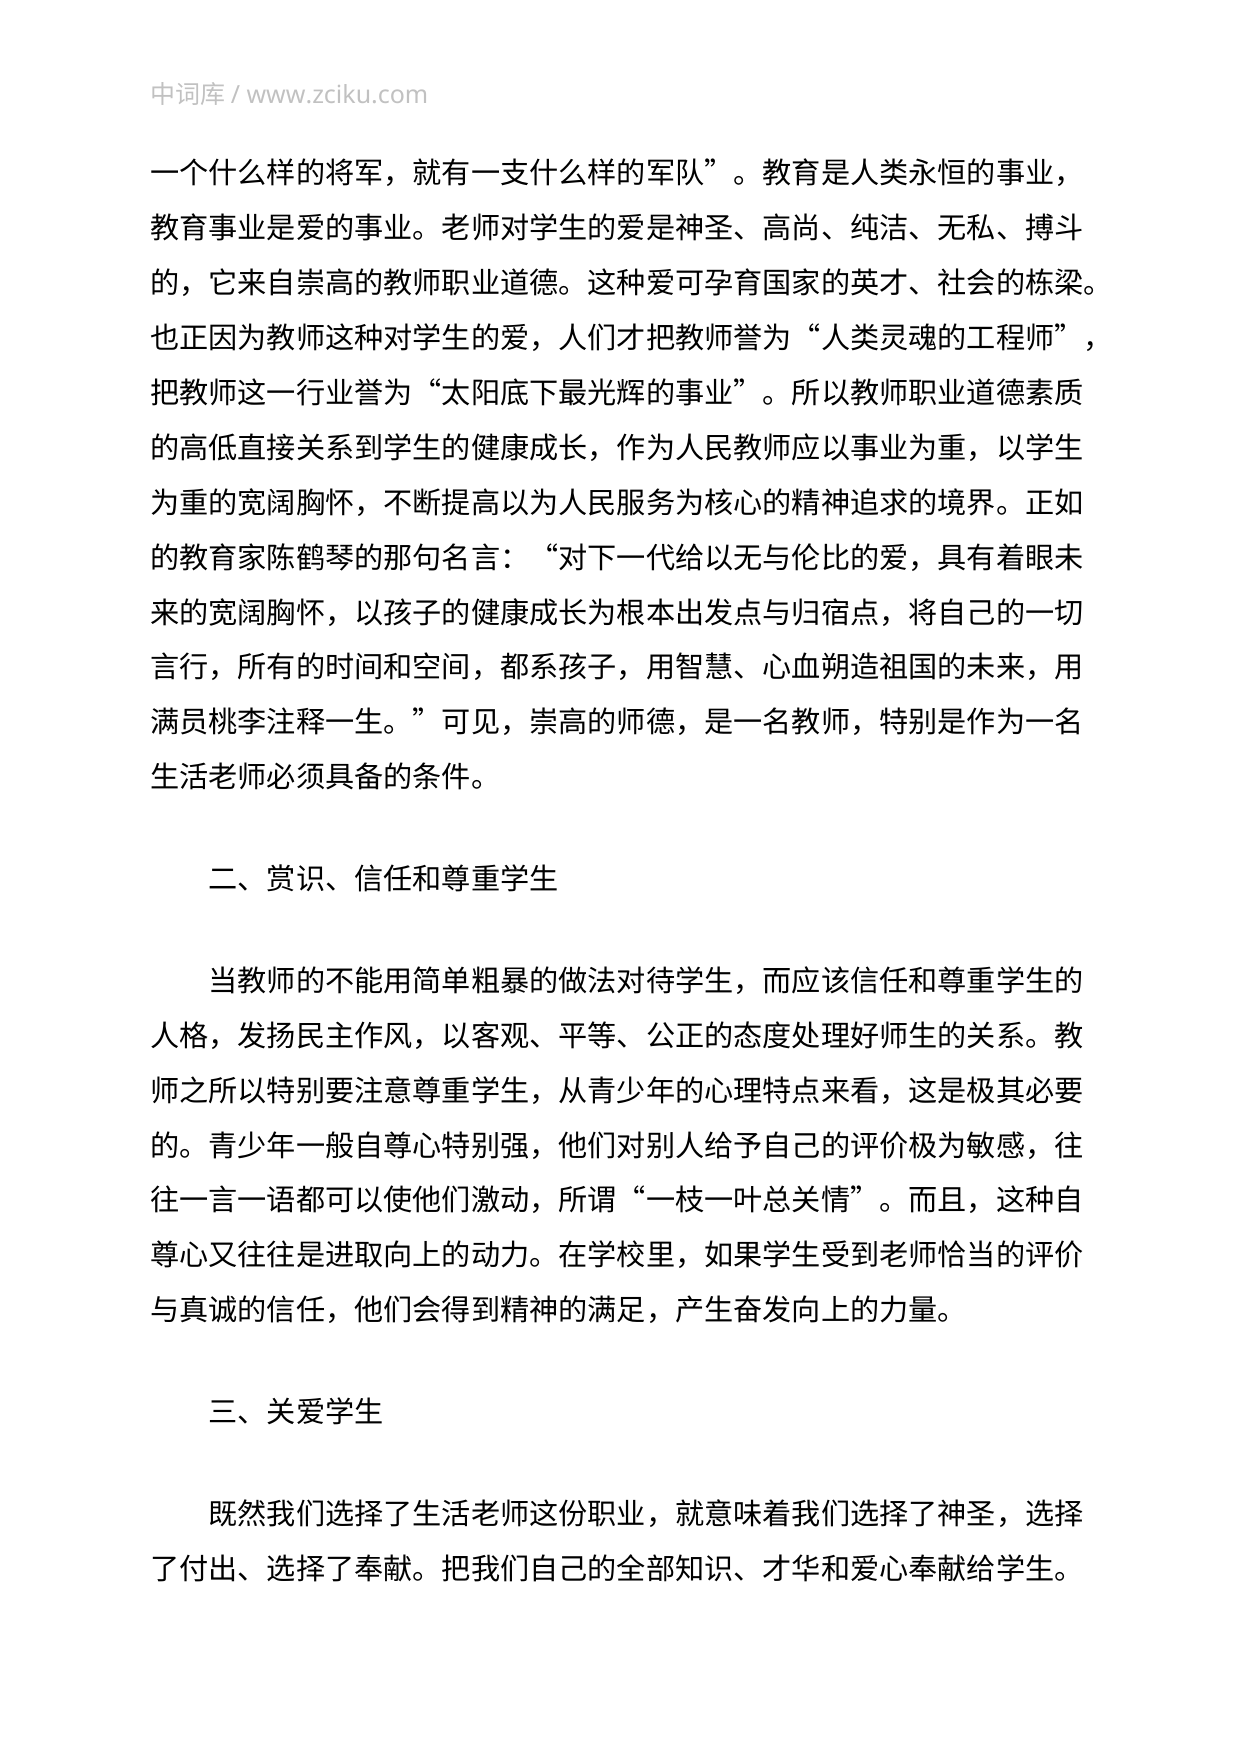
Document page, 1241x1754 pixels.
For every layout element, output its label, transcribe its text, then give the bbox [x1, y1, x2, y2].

text 二、赏识、信任和尊重学生 [150, 856, 1090, 898]
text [150, 1490, 1090, 1587]
text 三、关爱学生 [150, 1388, 1090, 1431]
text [150, 150, 1090, 796]
text 当教师的不能用简单粗暴的做法对待学生，而应该信任和尊重学生的人格，发扬民主作风，以客观、平等、公正的态度处理好师生的关系。教师之所以特别要注意尊重学生，从青少年的心理特点来看，这是极其必要的。青少年一般自尊心特别强，他们对别人给予自己的评价极为敏感，往往一言一语都可以使他们激动，所谓“一枝一叶总关情”。而且，这种自尊心又往往是进取向上的动力。在学校里，如果学生受到老师恰当的评价与真诚的信任，他们会得到精神的满足，产生奋发向上的力量。 [150, 957, 1090, 1329]
